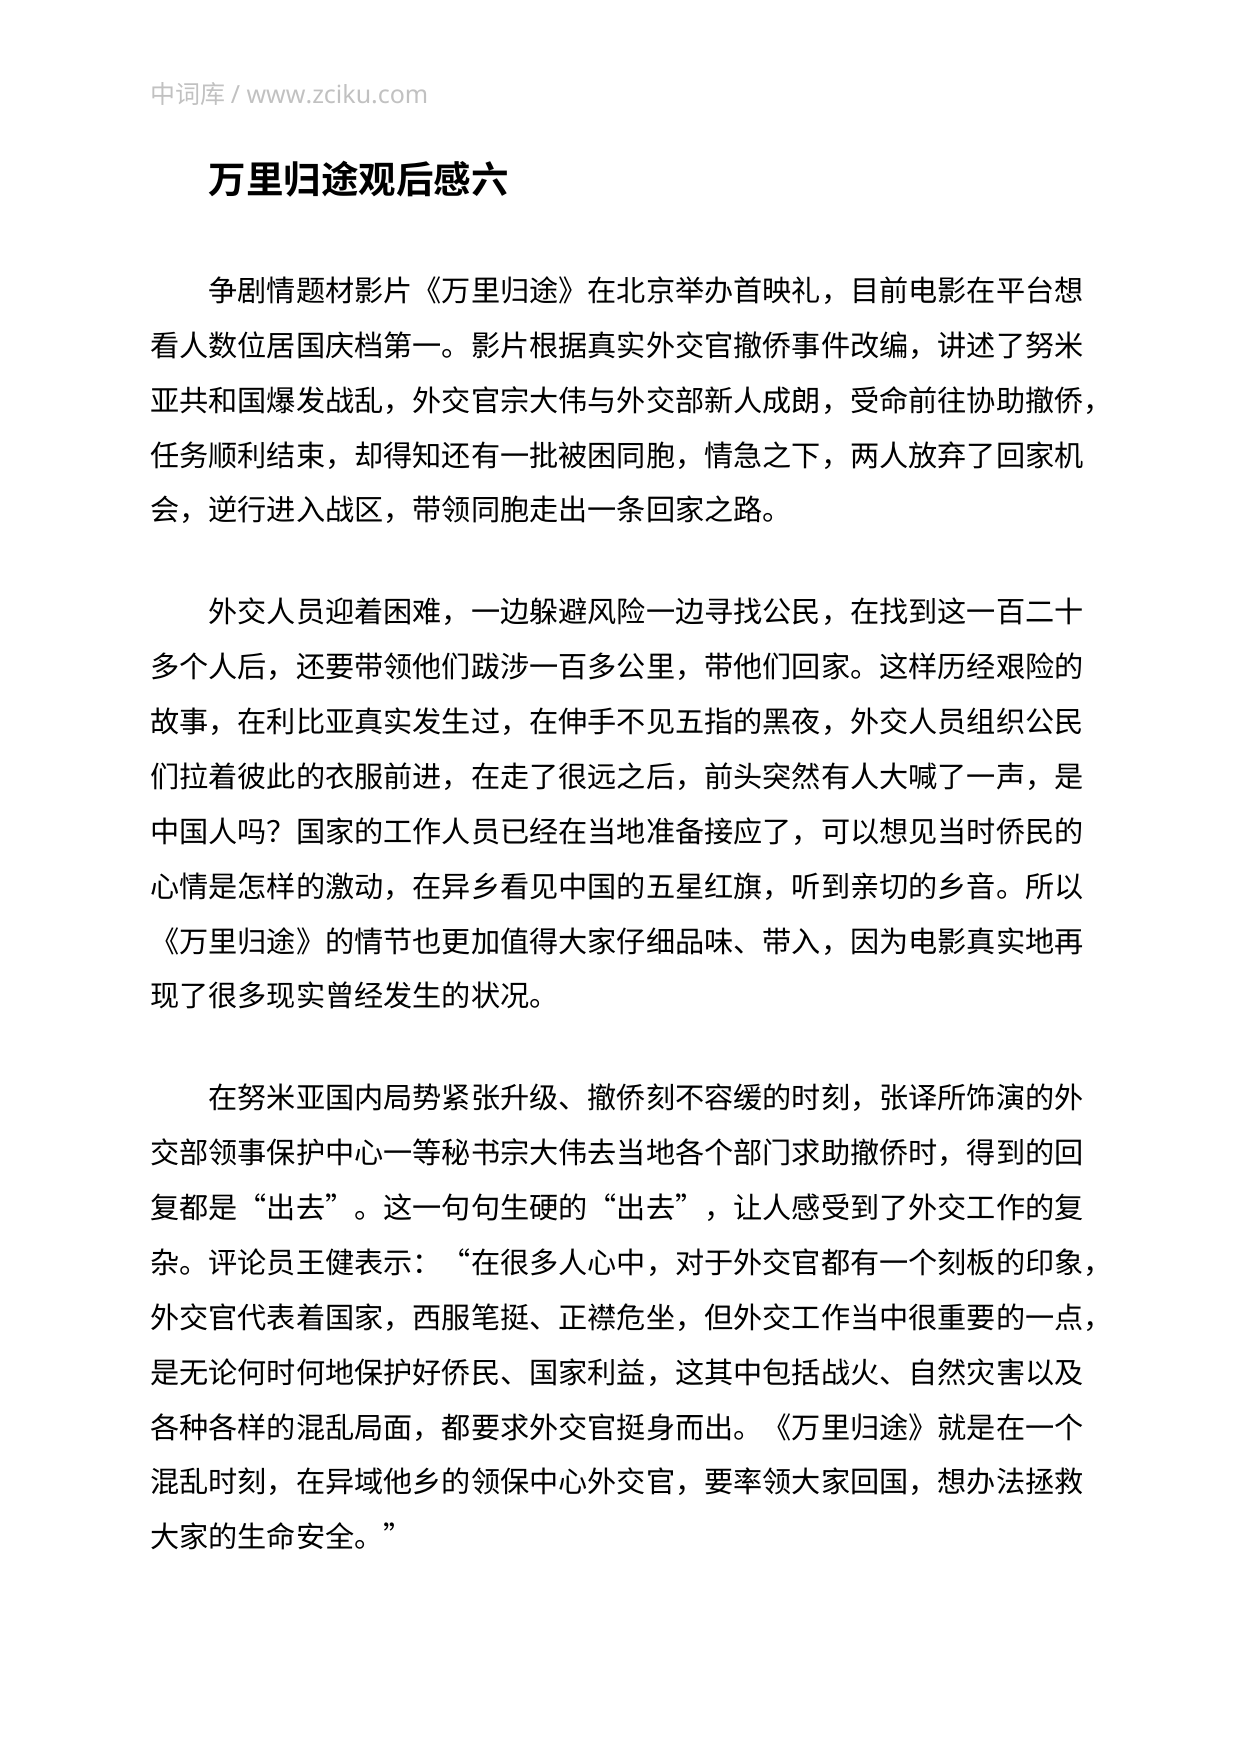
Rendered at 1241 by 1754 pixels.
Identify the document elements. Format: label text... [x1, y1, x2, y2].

text 争剧情题材影片《万里归途》在北京举办首映礼，目前电影在平台想看人数位居国庆档第一。影片根据真实外交官撤侨事件改编，讲述了努米亚共和国爆发战乱，外交官宗大伟与外交部新人成朗，受命前往协助撤侨，任务顺利结束，却得知还有一批被困同胞，情急之下，两人放弃了回家机会，逆行进入战区，带领同胞走出一条回家之路。 [150, 267, 1090, 529]
text 外交人员迎着困难，一边躲避风险一边寻找公民，在找到这一百二十多个人后，还要带领他们跋涉一百多公里，带他们回家。这样历经艰险的故事，在利比亚真实发生过，在伸手不见五指的黑夜，外交人员组织公民们拉着彼此的衣服前进，在走了很远之后，前头突然有人大喊了一声，是中国人吗？国家的工作人员已经在当地准备接应了，可以想见当时侨民的心情是怎样的激动，在异乡看见中国的五星红旗，听到亲切的乡音。所以《万里归途》的情节也更加值得大家仔细品味、带入，因为电影真实地再现了很多现实曾经发生的状况。 [150, 589, 1090, 1015]
text 在努米亚国内局势紧张升级、撤侨刻不容缓的时刻，张译所饰演的外交部领事保护中心一等秘书宗大伟去当地各个部门求助撤侨时，得到的回复都是“出去”。这一句句生硬的“出去”，让人感受到了外交工作的复杂。评论员王健表示：“在很多人心中，对于外交官都有一个刻板的印象，外交官代表着国家，西服笔挺、正襟危坐，但外交工作当中很重要的一点，是无论何时何地保护好侨民、国家利益，这其中包括战火、自然灾害以及各种各样的混乱局面，都要求外交官挺身而出。《万里归途》就是在一个混乱时刻，在异域他乡的领保中心外交官，要率领大家回国，想办法拯救大家的生命安全。” [150, 1075, 1090, 1556]
text 万里归途观后感六 [150, 150, 1090, 204]
